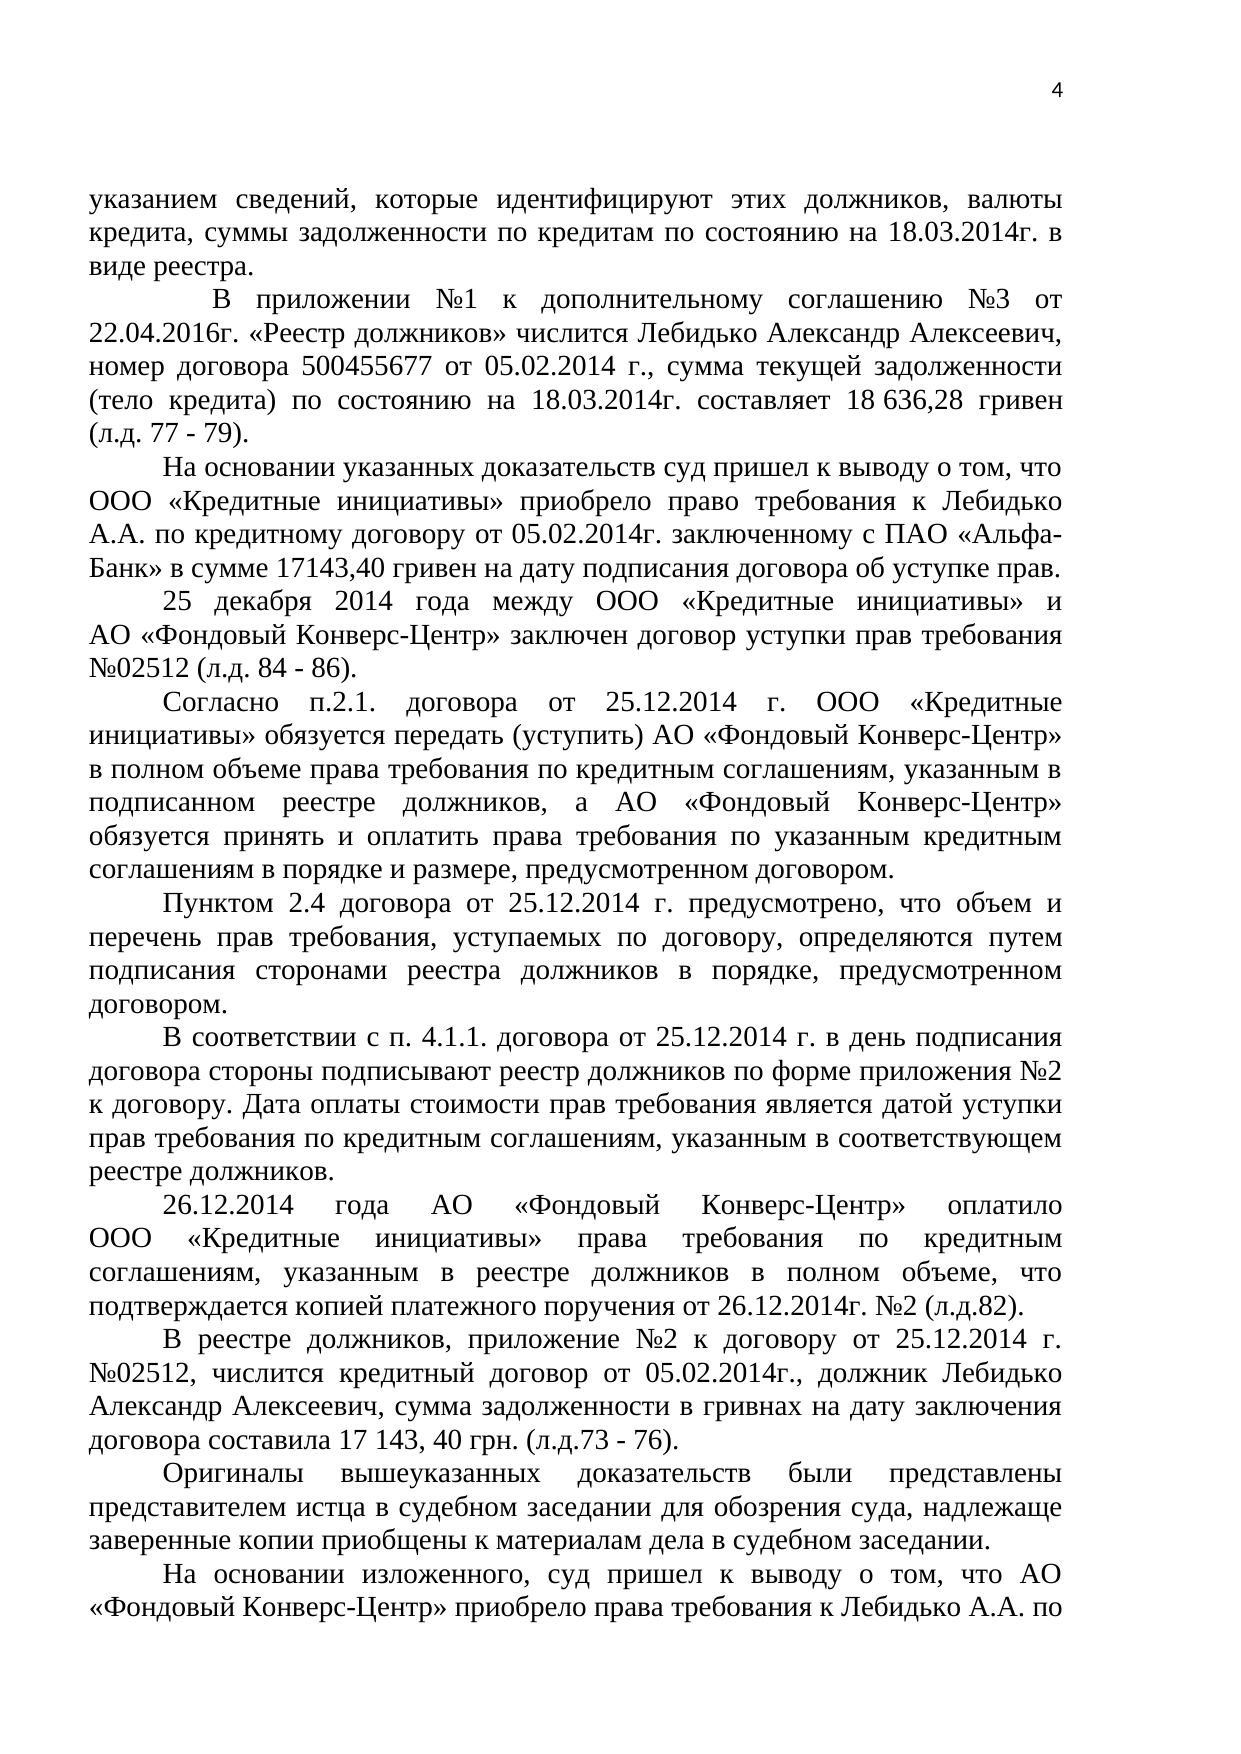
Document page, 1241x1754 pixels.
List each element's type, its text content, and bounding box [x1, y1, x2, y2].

text В приложении №1 к дополнительному соглашению №3 от 22.04.2016г. «Реестр должников» числится Лебидько Александр Алексеевич, номер договора 500455677 от 05.02.2014 г., сумма текущей задолженности (тело кредита) по состоянию на 18.03.2014г. составляет 18 636,28 гривен (л.д. 77 - 79). [89, 281, 1063, 449]
text 26.12.2014 года АО «Фондовый Конверс-Центр» оплатило ООО «Кредитные инициативы» права требования по кредитным соглашениям, указанным в реестре должников в полном объеме, что подтверждается копией платежного поручения от 26.12.2014г. №2 (л.д.82). [89, 1187, 1063, 1321]
text Оригиналы вышеуказанных доказательств были представлены представителем истца в судебном заседании для обозрения суда, надлежаще заверенные копии приобщены к материалам дела в судебном заседании. [89, 1455, 1063, 1556]
text Пунктом 2.4 договора от 25.12.2014 г. предусмотрено, что объем и перечень прав требования, уступаемых по договору, определяются путем подписания сторонами реестра должников в порядке, предусмотренном договором. [89, 885, 1063, 1019]
text Согласно п.2.1. договора от 25.12.2014 г. ООО «Кредитные инициативы» обязуется передать (уступить) АО «Фондовый Конверс-Центр» в полном объеме права требования по кредитным соглашениям, указанным в подписанном реестре должников, а АО «Фондовый Конверс-Центр» обязуется принять и оплатить права требования по указанным кредитным соглашениям в порядке и размере, предусмотренном договором. [89, 684, 1063, 885]
text На основании указанных доказательств суд пришел к выводу о том, что ООО «Кредитные инициативы» приобрело право требования к Лебидько А.А. по кредитному договору от 05.02.2014г. заключенному с ПАО «Альфа-Банк» в сумме 17143,40 гривен на дату подписания договора об уступке прав. [89, 449, 1063, 583]
text В реестре должников, приложение №2 к договору от 25.12.2014 г. №02512, числится кредитный договор от 05.02.2014г., должник Лебидько Александр Алексеевич, сумма задолженности в гривнах на дату заключения договора составила 17 143, 40 грн. (л.д.73 - 76). [89, 1321, 1063, 1455]
text В соответствии с п. 4.1.1. договора от 25.12.2014 г. в день подписания договора стороны подписывают реестр должников по форме приложения №2 к договору. Дата оплаты стоимости прав требования является датой уступки прав требования по кредитным соглашениям, указанным в соответствующем реестре должников. [89, 1019, 1063, 1187]
text 25 декабря 2014 года между ООО «Кредитные инициативы» и АО «Фондовый Конверс-Центр» заключен договор уступки прав требования №02512 (л.д. 84 - 86). [89, 583, 1063, 684]
